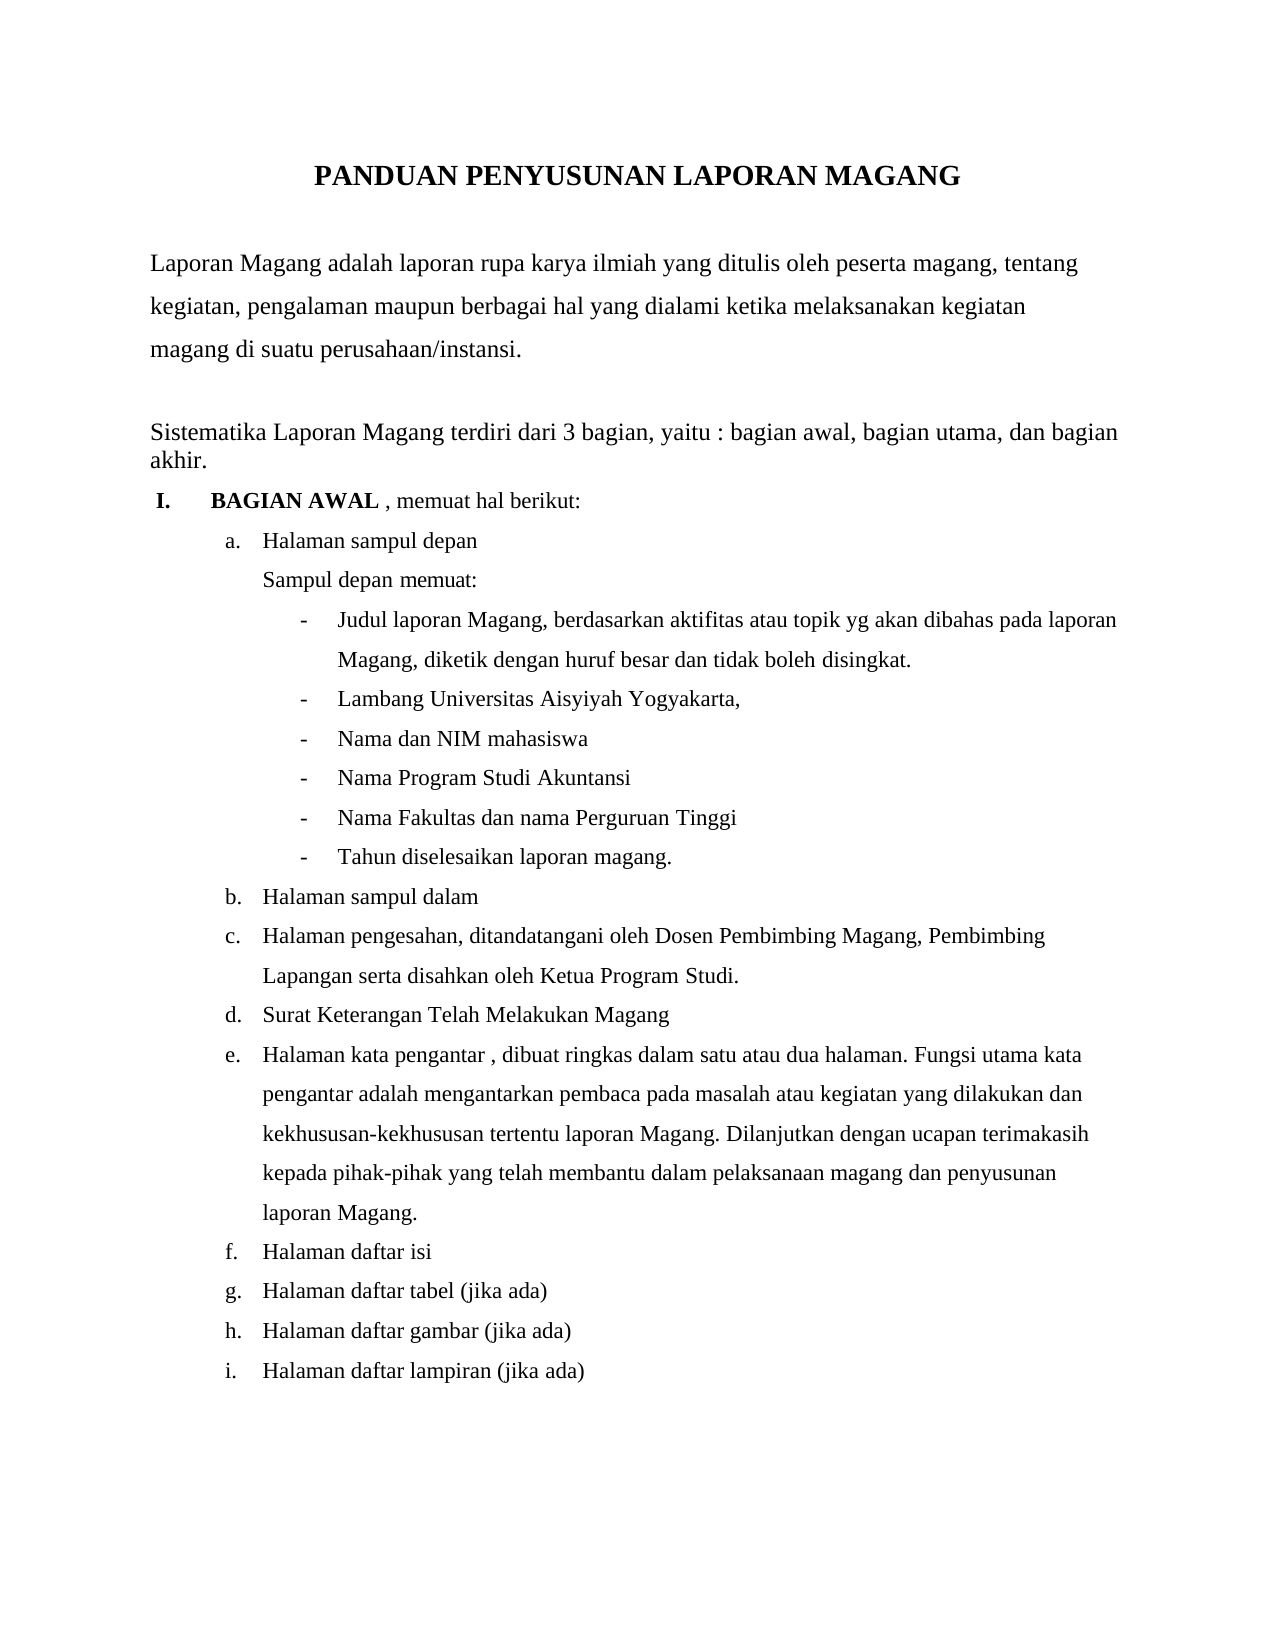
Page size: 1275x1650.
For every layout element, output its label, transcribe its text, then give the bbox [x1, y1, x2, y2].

list Halaman sampul depan Sampul depan memuat: [225, 527, 479, 593]
text Sistematika Laporan Magang terdiri dari 3 bagian, yaitu : bagian awal, bagian utama, dan bagian akhir. [150, 417, 1148, 474]
list Halaman daftar tabel (jika ada) [225, 1278, 1148, 1304]
text Laporan Magang adalah laporan rupa karya ilmiah yang ditulis oleh peserta magang, tentang kegiatan, pengalaman maupun berbagai hal yang dialami ketika melaksanakan kegiatan magang di suatu perusahaan/instansi. [150, 248, 1092, 363]
list Nama dan NIM mahasiswa [300, 725, 1148, 751]
list Surat Keterangan Telah Melakukan Magang [225, 1001, 1148, 1028]
list Halaman daftar gambar (jika ada) [225, 1317, 1148, 1343]
list BAGIAN AWAL , memuat hal berikut: [156, 487, 1148, 514]
list Halaman daftar lampiran (jika ada) [225, 1357, 1148, 1383]
text PANDUAN PENYUSUNAN LAPORAN MAGANG [285, 158, 990, 192]
list Nama Program Studi Akuntansi [300, 764, 1148, 791]
list Lambang Universitas Aisyiyah Yogyakarta, [300, 686, 1148, 712]
list Nama Fakultas dan nama Perguruan Tinggi [300, 804, 1148, 830]
list Tahun diselesaikan laporan magang. [300, 843, 1148, 869]
list Halaman kata pengantar , dibuat ringkas dalam satu atau dua halaman. Fungsi utama kata pengantar adalah mengantarkan pembaca pada masalah atau kegiatan yang dilakukan dan kekhususan-kekhususan tertentu laporan Magang. Dilanjutkan dengan ucapan terimakasih kepada pihak-pihak yang telah membantu dalam pelaksanaan magang dan penyusunan laporan Magang. [225, 1041, 1090, 1225]
list Judul laporan Magang, berdasarkan aktifitas atau topik yg akan dibahas pada laporan Magang, diketik dengan huruf besar dan tidak boleh disingkat. [300, 606, 1118, 672]
list Halaman sampul dalam [225, 883, 1148, 909]
list Halaman pengesahan, ditandatangani oleh Dosen Pembimbing Magang, Pembimbing Lapangan serta disahkan oleh Ketua Program Studi. [225, 922, 1047, 988]
list Halaman daftar isi [225, 1238, 1148, 1264]
